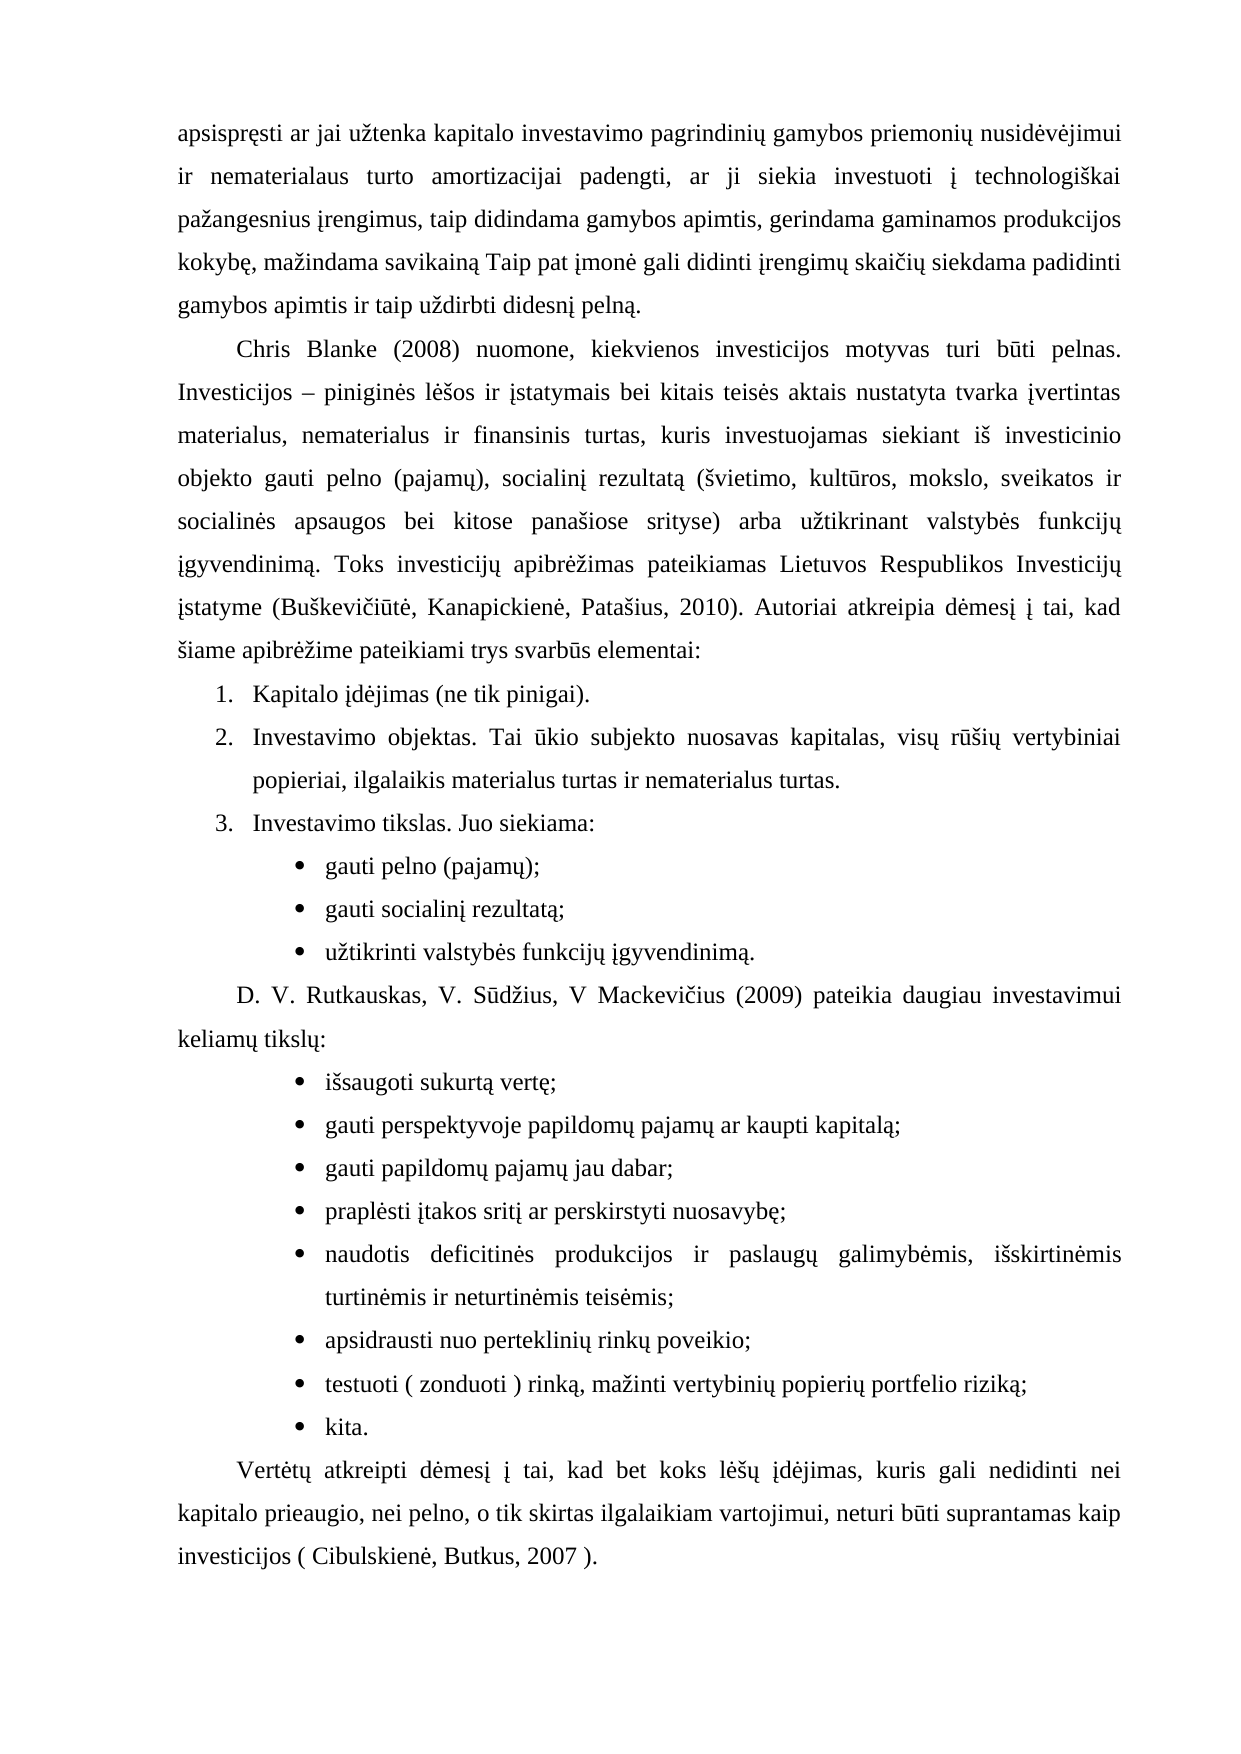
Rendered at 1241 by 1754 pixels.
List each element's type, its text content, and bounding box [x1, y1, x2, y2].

text Chris Blanke (2008) nuomone, kiekvienos investicijos motyvas turi būti pelnas. Investicijos – piniginės lėšos ir įstatymais bei kitais teisės aktais nustatyta tvarka įvertintas materialus, nematerialus ir finansinis turtas, kuris investuojamas siekiant iš investicinio objekto gauti pelno (pajamų), socialinį rezultatą (švietimo, kultūros, mokslo, sveikatos ir socialinės apsaugos bei kitose panašiose srityse) arba užtikrinant valstybės funkcijų įgyvendinimą. Toks investicijų apibrėžimas pateikiamas Lietuvos Respublikos Investicijų įstatyme (Buškevičiūtė, Kanapickienė, Patašius, 2010). Autoriai atkreipia dėmesį į tai, kad šiame apibrėžime pateikiami trys svarbūs elementai: [177, 334, 1122, 664]
list gauti pelno (pajamų); [295, 851, 1122, 880]
list apsidrausti nuo perteklinių rinkų poveikio; [295, 1326, 1122, 1354]
list testuoti ( zonduoti ) rinką, mažinti vertybinių popierių portfelio riziką; [295, 1369, 1122, 1397]
list naudotis deficitinės produkcijos ir paslaugų galimybėmis, išskirtinėmis turtinėmis ir neturtinėmis teisėmis; [295, 1239, 1122, 1311]
list Kapitalo įdėjimas (ne tik pinigai). [215, 679, 1122, 707]
list kita. [295, 1412, 1122, 1441]
text Vertėtų atkreipti dėmesį į tai, kad bet koks lėšų įdėjimas, kuris gali nedidinti nei kapitalo prieaugio, nei pelno, o tik skirtas ilgalaikiam vartojimui, neturi būti suprantamas kaip investicijos ( Cibulskienė, Butkus, 2007 ). [177, 1455, 1122, 1570]
text D. V. Rutkauskas, V. Sūdžius, V Mackevičius (2009) pateikia daugiau investavimui keliamų tikslų: [177, 981, 1122, 1052]
list gauti socialinį rezultatą; [295, 894, 1122, 923]
list užtikrinti valstybės funkcijų įgyvendinimą. [295, 937, 1122, 966]
list praplėsti įtakos sritį ar perskirstyti nuosavybę; [295, 1196, 1122, 1225]
list Investavimo tikslas. Juo siekiama: [215, 808, 1122, 837]
list išsaugoti sukurtą vertę; [295, 1067, 1122, 1096]
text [177, 118, 1122, 319]
list Investavimo objektas. Tai ūkio subjekto nuosavas kapitalas, visų rūšių vertybiniai popieriai, ilgalaikis materialus turtas ir nematerialus turtas. [215, 722, 1122, 794]
list gauti papildomų pajamų jau dabar; [295, 1153, 1122, 1182]
list gauti perspektyvoje papildomų pajamų ar kaupti kapitalą; [295, 1110, 1122, 1139]
